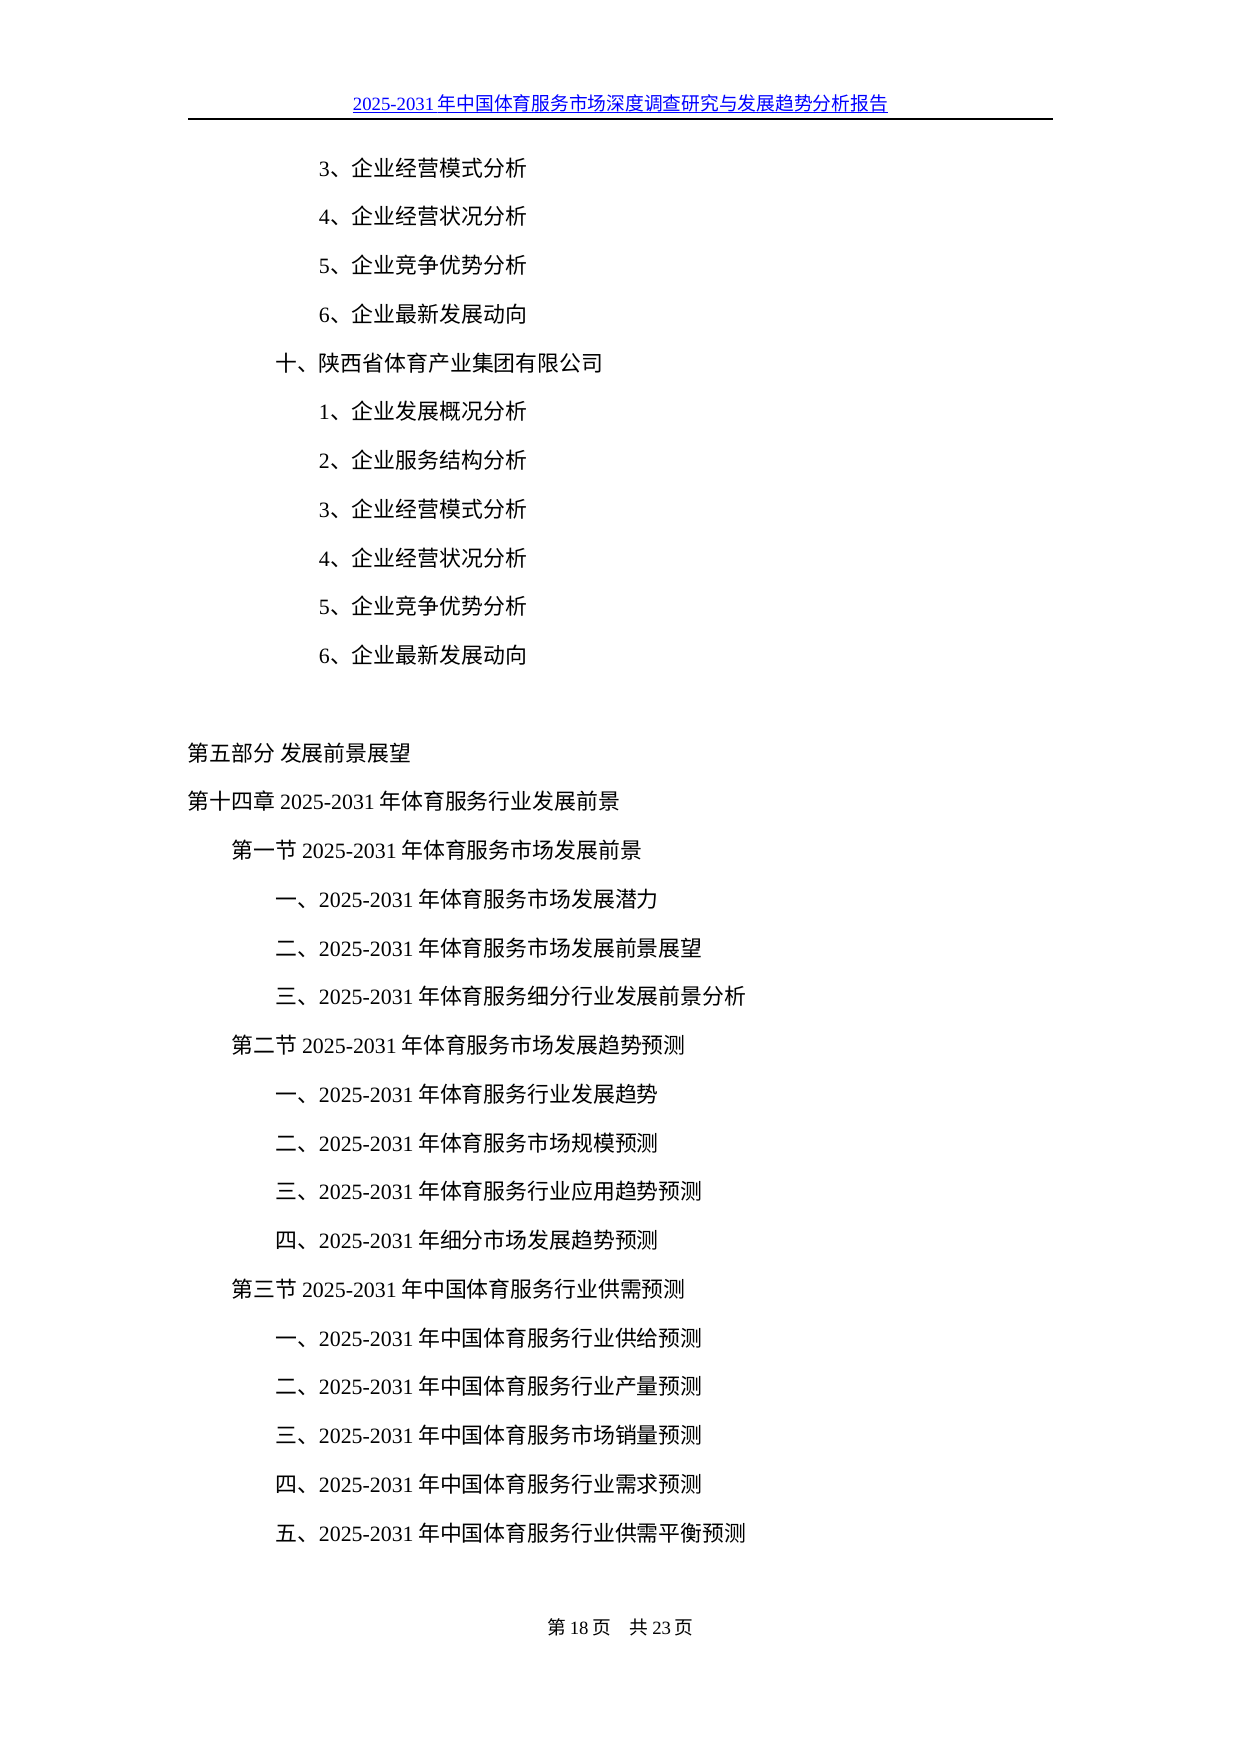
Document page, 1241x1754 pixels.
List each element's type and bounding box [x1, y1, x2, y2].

text [187, 150, 1053, 1548]
